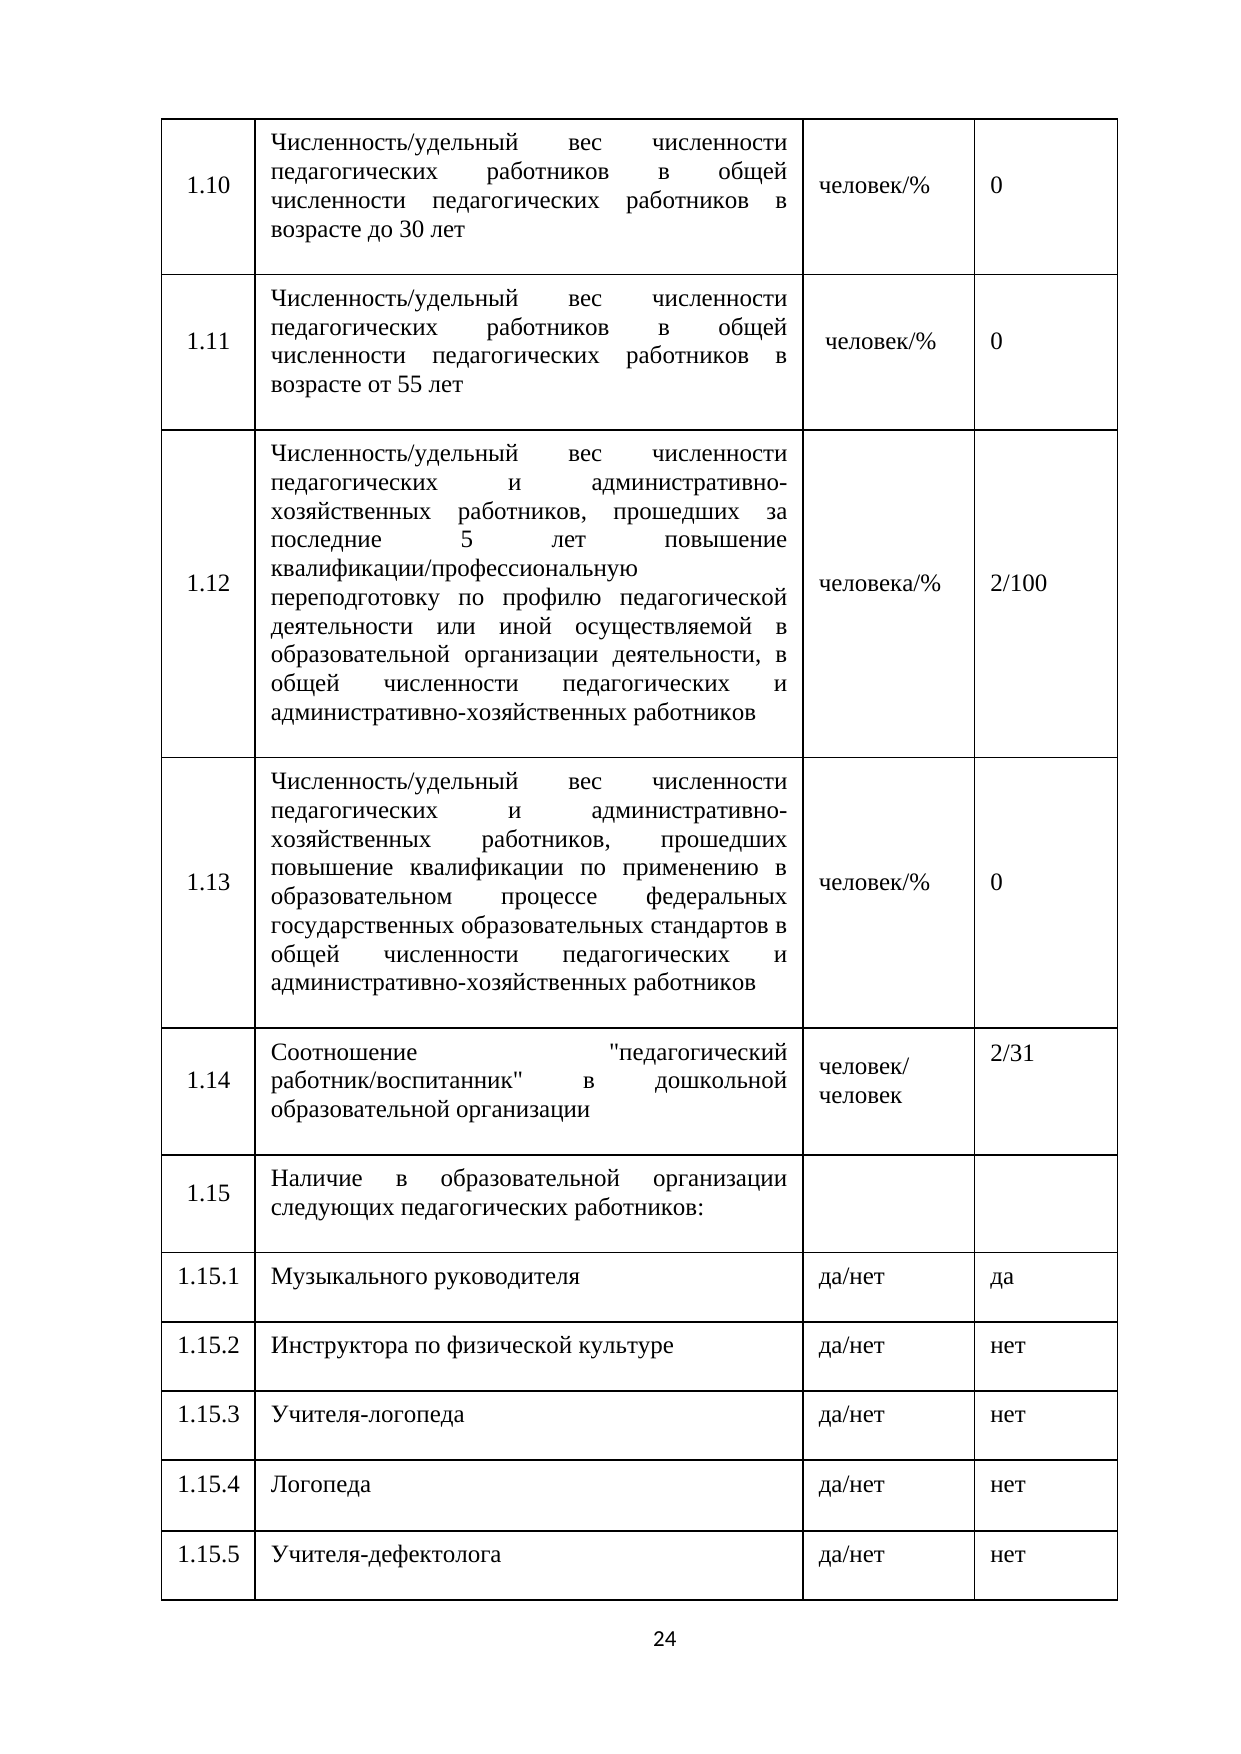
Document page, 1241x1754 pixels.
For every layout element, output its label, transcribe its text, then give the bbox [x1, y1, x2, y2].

table_cell 0 [975, 275, 1117, 429]
table_cell 0 [975, 120, 1117, 273]
table_cell Учителя-логопеда [256, 1392, 802, 1459]
table_cell Численность/удельный вес численности педагогических и административно-хозяйственных работников, прошедших за последние 5 лет повышение квалификации/профессиональную переподготовку по профилю педагогической деятельности или иной осуществляемой в образовательной организации деятельности, в общей численности педагогических и административно-хозяйственных работников [256, 431, 802, 757]
table_cell [975, 1156, 1117, 1252]
table_cell да/нет [804, 1532, 974, 1599]
table_cell да/нет [804, 1253, 974, 1321]
table_cell человека/% [804, 431, 974, 757]
table_cell да/нет [804, 1392, 974, 1459]
table_cell 1.15.1 [162, 1253, 254, 1321]
table_cell 0 [975, 758, 1117, 1027]
table_cell Музыкального руководителя [256, 1253, 802, 1321]
table_cell Численность/удельный вес численности педагогических работников в общей численности педагогических работников в возрасте до 30 лет [256, 120, 802, 273]
table_cell Учителя-дефектолога [256, 1532, 802, 1599]
table_cell 1.15.4 [162, 1461, 254, 1530]
table_cell человек/% [804, 120, 974, 273]
table_cell [804, 1156, 974, 1252]
table_cell Численность/удельный вес численности педагогических работников в общей численности педагогических работников в возрасте от 55 лет [256, 275, 802, 429]
table_cell 2/100 [975, 431, 1117, 757]
table_cell 1.12 [162, 431, 254, 757]
table_cell Логопеда [256, 1461, 802, 1530]
table_cell Инструктора по физической культуре [256, 1323, 802, 1390]
table_cell Соотношение "педагогический работник/воспитанник" в дошкольной образовательной организации [256, 1029, 802, 1154]
table_cell да/нет [804, 1461, 974, 1530]
table_cell человек/% [804, 275, 974, 429]
table_cell 1.15.5 [162, 1532, 254, 1599]
table_cell человек/человек [804, 1029, 974, 1154]
table_cell да [975, 1253, 1117, 1321]
table_cell нет [975, 1532, 1117, 1599]
table_cell 2/31 [975, 1029, 1117, 1154]
table_cell 1.14 [162, 1029, 254, 1154]
table_cell Численность/удельный вес численности педагогических и административно-хозяйственных работников, прошедших повышение квалификации по применению в образовательном процессе федеральных государственных образовательных стандартов в общей численности педагогических и административно-хозяйственных работников [256, 758, 802, 1027]
table_cell да/нет [804, 1323, 974, 1390]
table_cell Наличие в образовательной организации следующих педагогических работников: [256, 1156, 802, 1252]
table_cell человек/% [804, 758, 974, 1027]
table_cell 1.11 [162, 275, 254, 429]
table_cell нет [975, 1392, 1117, 1459]
table_cell 1.13 [162, 758, 254, 1027]
table_cell 1.15.3 [162, 1392, 254, 1459]
table_cell 1.15.2 [162, 1323, 254, 1390]
table_cell нет [975, 1461, 1117, 1530]
table_cell 1.10 [162, 120, 254, 273]
table_cell нет [975, 1323, 1117, 1390]
table_cell 1.15 [162, 1156, 254, 1252]
